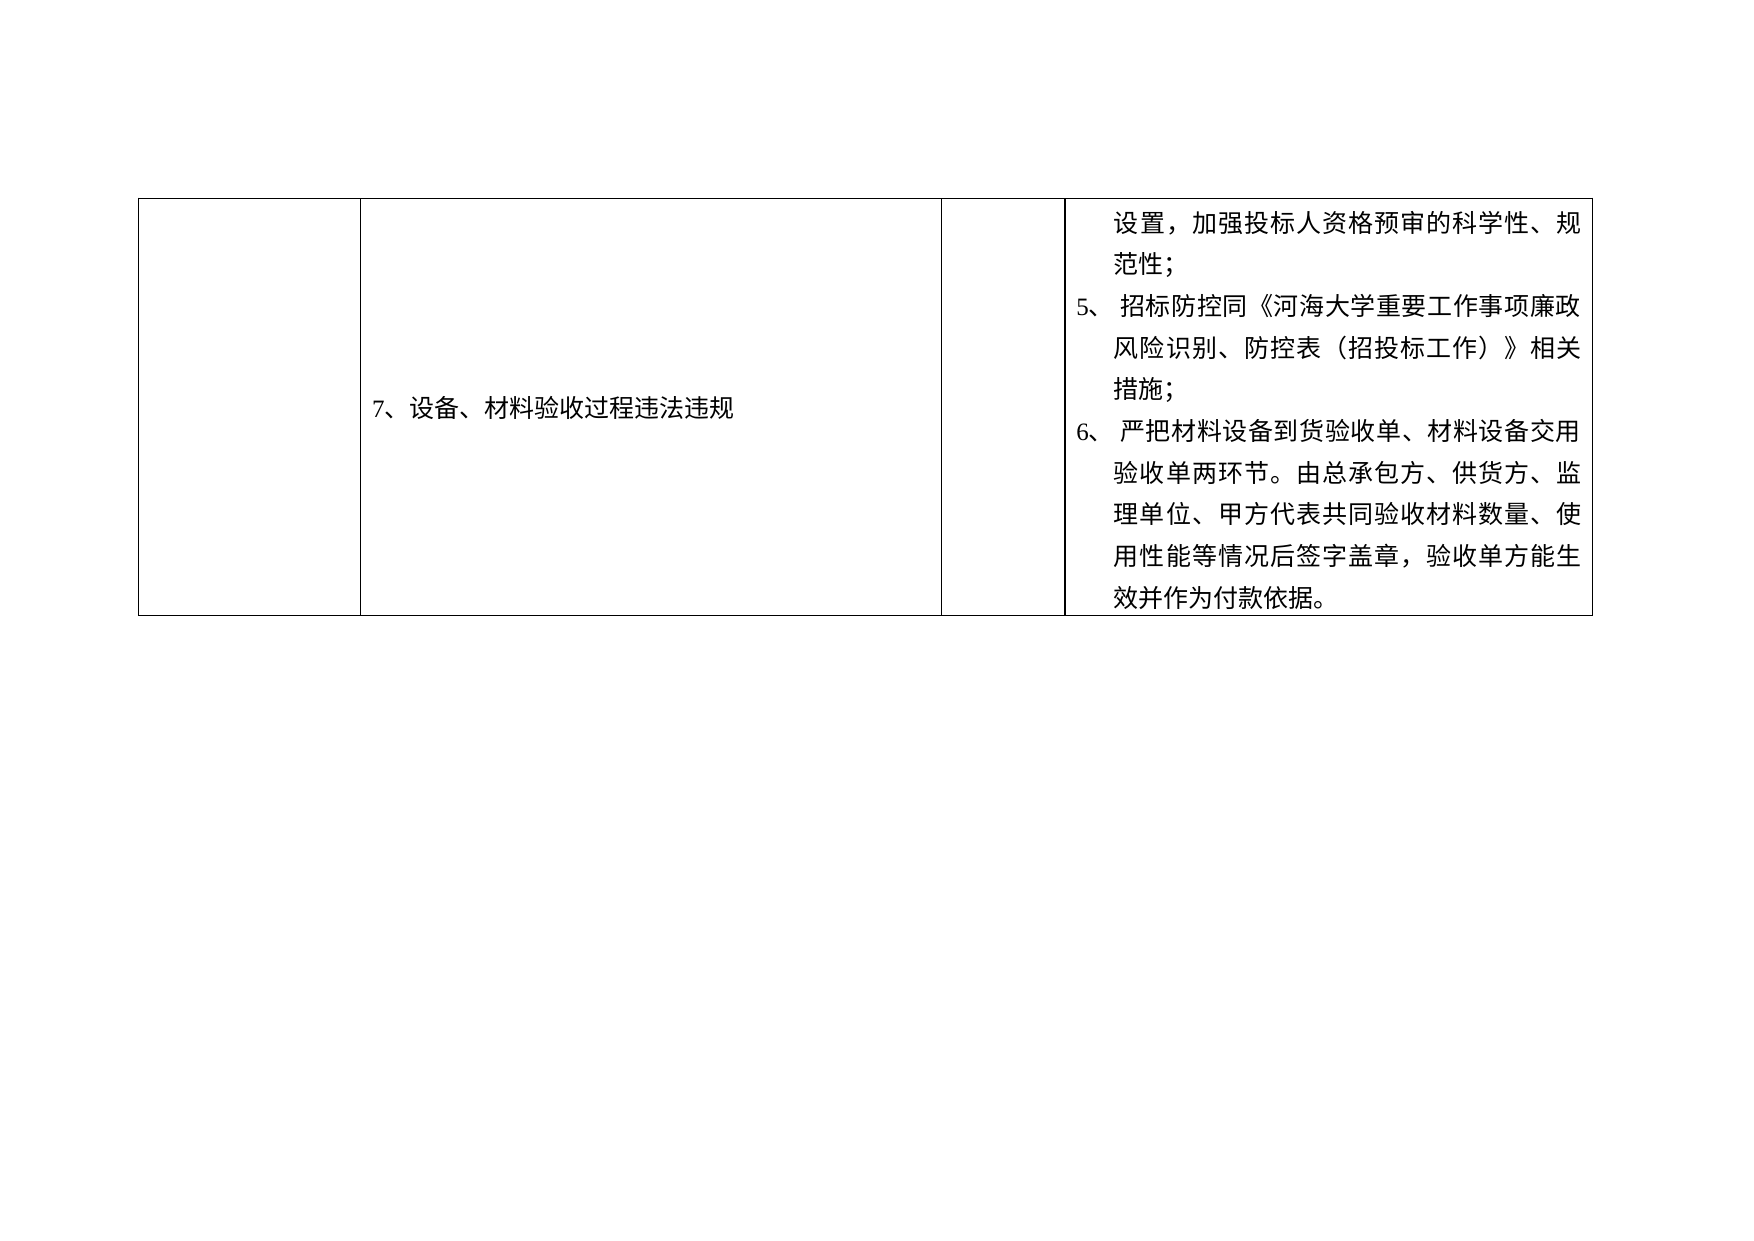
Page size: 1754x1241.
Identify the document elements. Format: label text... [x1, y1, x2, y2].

table_cell 7、设备、材料验收过程违法违规 [361, 199, 941, 615]
